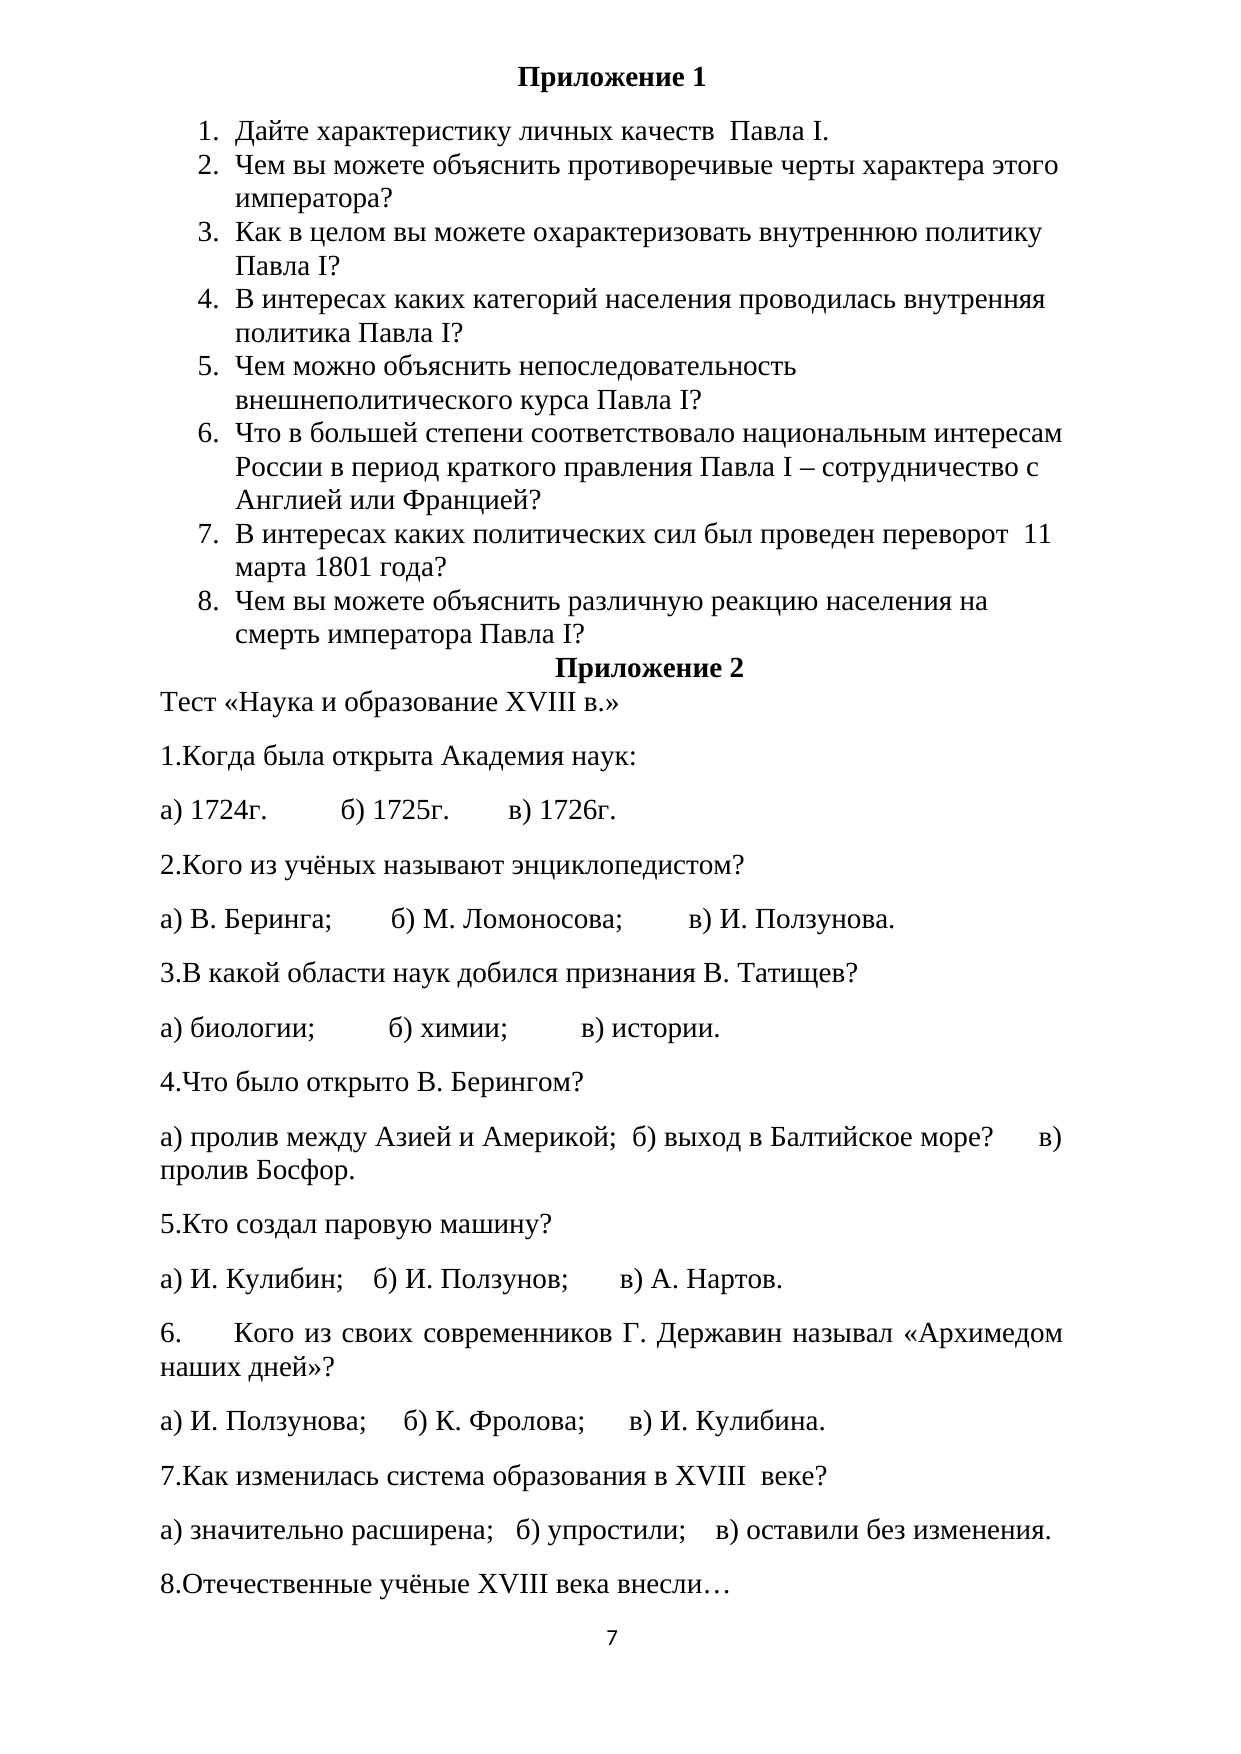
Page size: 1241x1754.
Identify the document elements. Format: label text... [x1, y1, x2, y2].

text Приложение 2 [235, 650, 1064, 684]
text а) значительно расширена; б) упростили; в) оставили без изменения. [160, 1512, 1064, 1546]
text Приложение 1 [160, 59, 1064, 93]
text а) И. Ползунова; б) К. Фролова; в) И. Кулибина. [160, 1403, 1064, 1437]
list В интересах каких категорий населения проводилась внутренняя политика Павла I? [197, 281, 1064, 348]
list Дайте характеристику личных качеств Павла I. [197, 113, 1064, 147]
list Чем вы можете объяснить противоречивые черты характера этого императора? [197, 147, 1064, 214]
text а) 1724г. б) 1725г. в) 1726г. [160, 792, 1064, 826]
list Чем вы можете объяснить различную реакцию населения на смерть императора Павла I? [197, 583, 1064, 650]
text Тест «Наука и образование XVIII в.» [160, 684, 1064, 717]
text а) В. Беринга; б) М. Ломоносова; в) И. Ползунова. [160, 901, 1064, 935]
text 1.Когда была открыта Академия наук: [160, 738, 1064, 772]
text а) пролив между Азией и Америкой; б) выход в Балтийское море? в) пролив Босфор. [160, 1119, 1064, 1186]
list Чем можно объяснить непоследовательность внешнеполитического курса Павла I? [197, 348, 1064, 415]
list В интересах каких политических сил был проведен переворот 11 марта 1801 года? [197, 516, 1064, 583]
text 4.Что было открыто В. Берингом? [160, 1064, 1064, 1098]
text 7.Как изменилась система образования в XVIII веке? [160, 1458, 1064, 1491]
text а) биологии; б) химии; в) истории. [160, 1010, 1064, 1043]
text 6. Кого из своих современников Г. Державин называл «Архимедом наших дней»? [160, 1315, 1064, 1382]
text 3.В какой области наук добился признания В. Татищев? [160, 956, 1064, 989]
list Как в целом вы можете охарактеризовать внутреннюю политику Павла I? [197, 214, 1064, 281]
text а) И. Кулибин; б) И. Ползунов; в) А. Нартов. [160, 1261, 1064, 1294]
list Что в большей степени соответствовало национальным интересам России в период краткого правления Павла I – сотрудничество с Англией или Францией? [197, 415, 1064, 516]
text 5.Кто создал паровую машину? [160, 1207, 1064, 1240]
text 2.Кого из учёных называют энциклопедистом? [160, 847, 1064, 880]
text 8.Отечественные учёные XVIII века внесли… [160, 1566, 1064, 1600]
